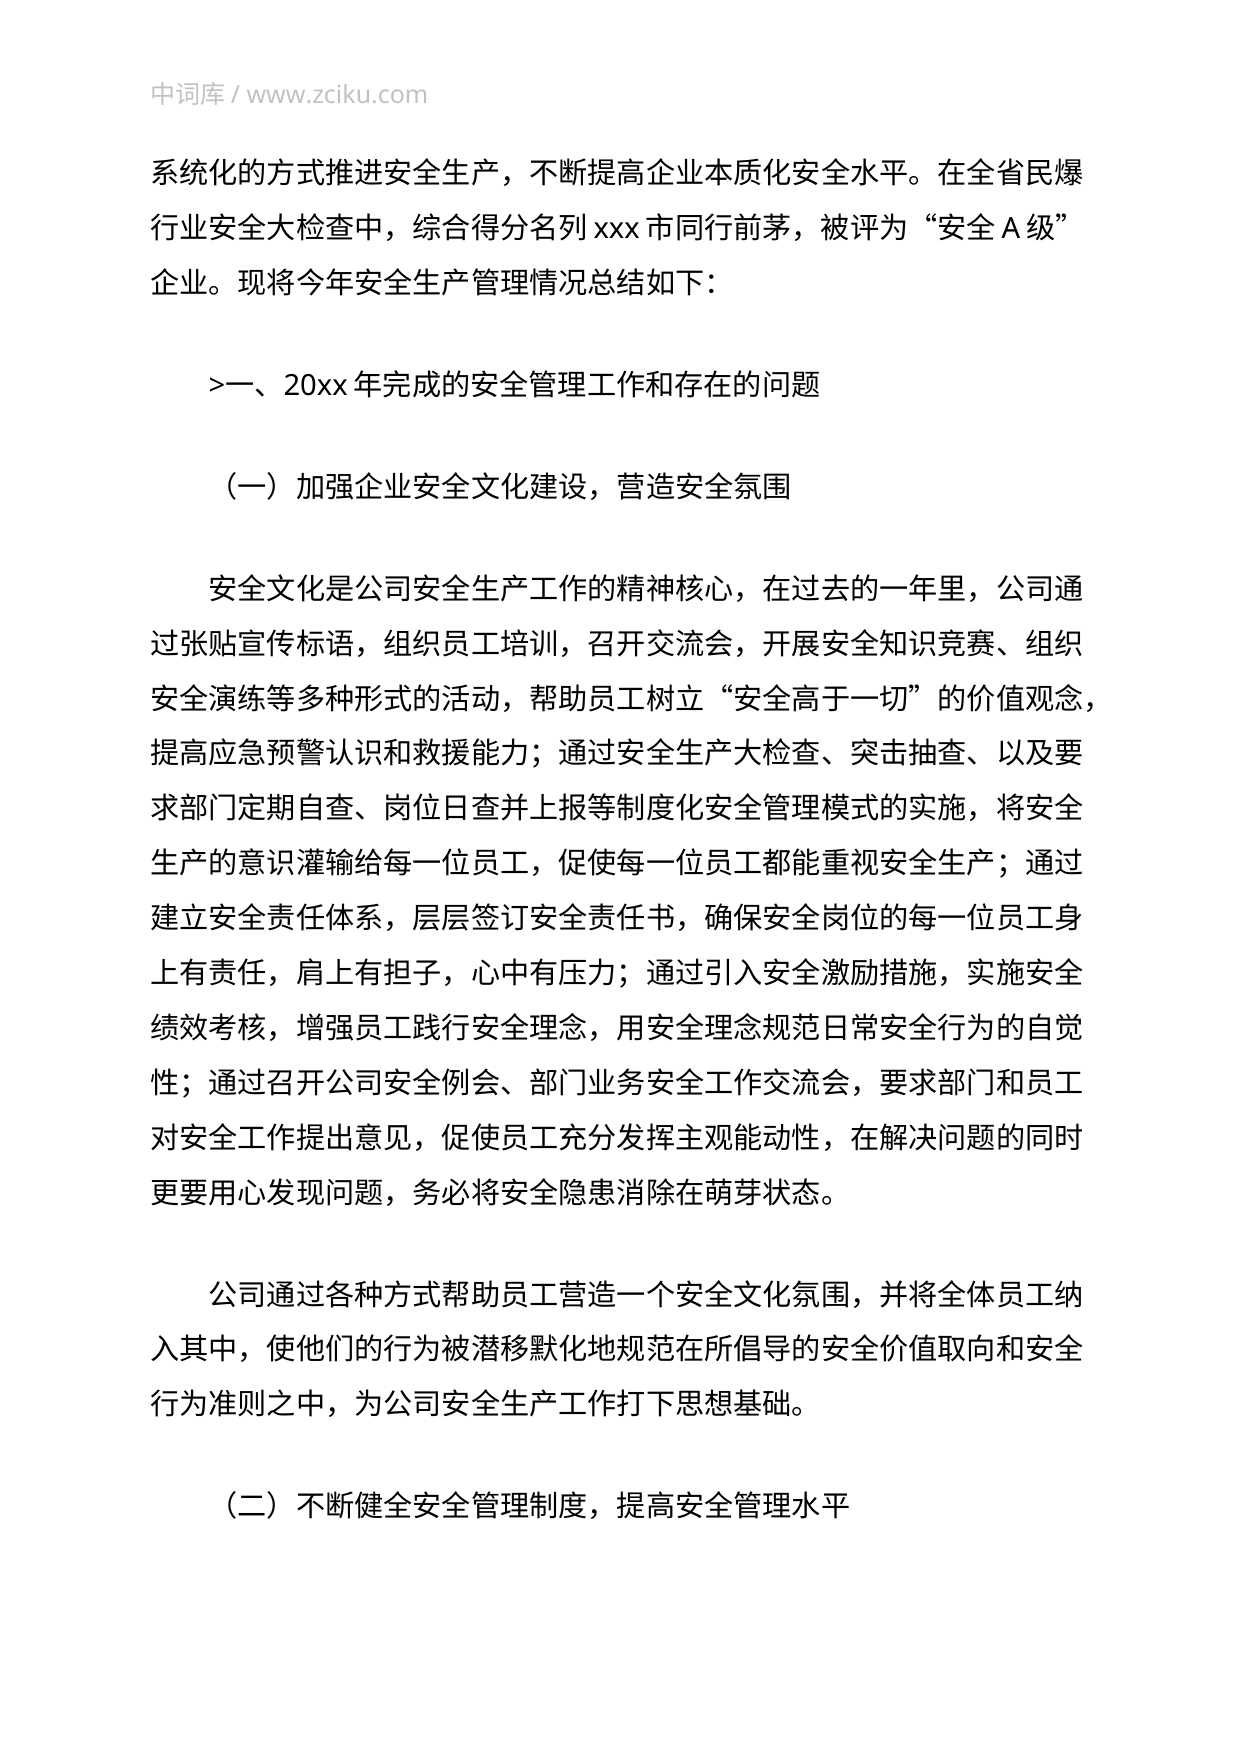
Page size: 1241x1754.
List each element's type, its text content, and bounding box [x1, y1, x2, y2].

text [150, 150, 1090, 302]
text >一、20xx年完成的安全管理工作和存在的问题 [150, 362, 1090, 404]
text （二）不断健全安全管理制度，提高安全管理水平 [150, 1483, 1090, 1525]
text （一）加强企业安全文化建设，营造安全氛围 [150, 464, 1090, 506]
text 安全文化是公司安全生产工作的精神核心，在过去的一年里，公司通过张贴宣传标语，组织员工培训，召开交流会，开展安全知识竞赛、组织安全演练等多种形式的活动，帮助员工树立“安全高于一切”的价值观念，提高应急预警认识和救援能力；通过安全生产大检查、突击抽查、以及要求部门定期自查、岗位日查并上报等制度化安全管理模式的实施，将安全生产的意识灌输给每一位员工，促使每一位员工都能重视安全生产；通过建立安全责任体系，层层签订安全责任书，确保安全岗位的每一位员工身上有责任，肩上有担子，心中有压力；通过引入安全激励措施，实施安全绩效考核，增强员工践行安全理念，用安全理念规范日常安全行为的自觉性；通过召开公司安全例会、部门业务安全工作交流会，要求部门和员工对安全工作提出意见，促使员工充分发挥主观能动性，在解决问题的同时更要用心发现问题，务必将安全隐患消除在萌芽状态。 [150, 565, 1090, 1212]
text 公司通过各种方式帮助员工营造一个安全文化氛围，并将全体员工纳入其中，使他们的行为被潜移默化地规范在所倡导的安全价值取向和安全行为准则之中，为公司安全生产工作打下思想基础。 [150, 1271, 1090, 1423]
